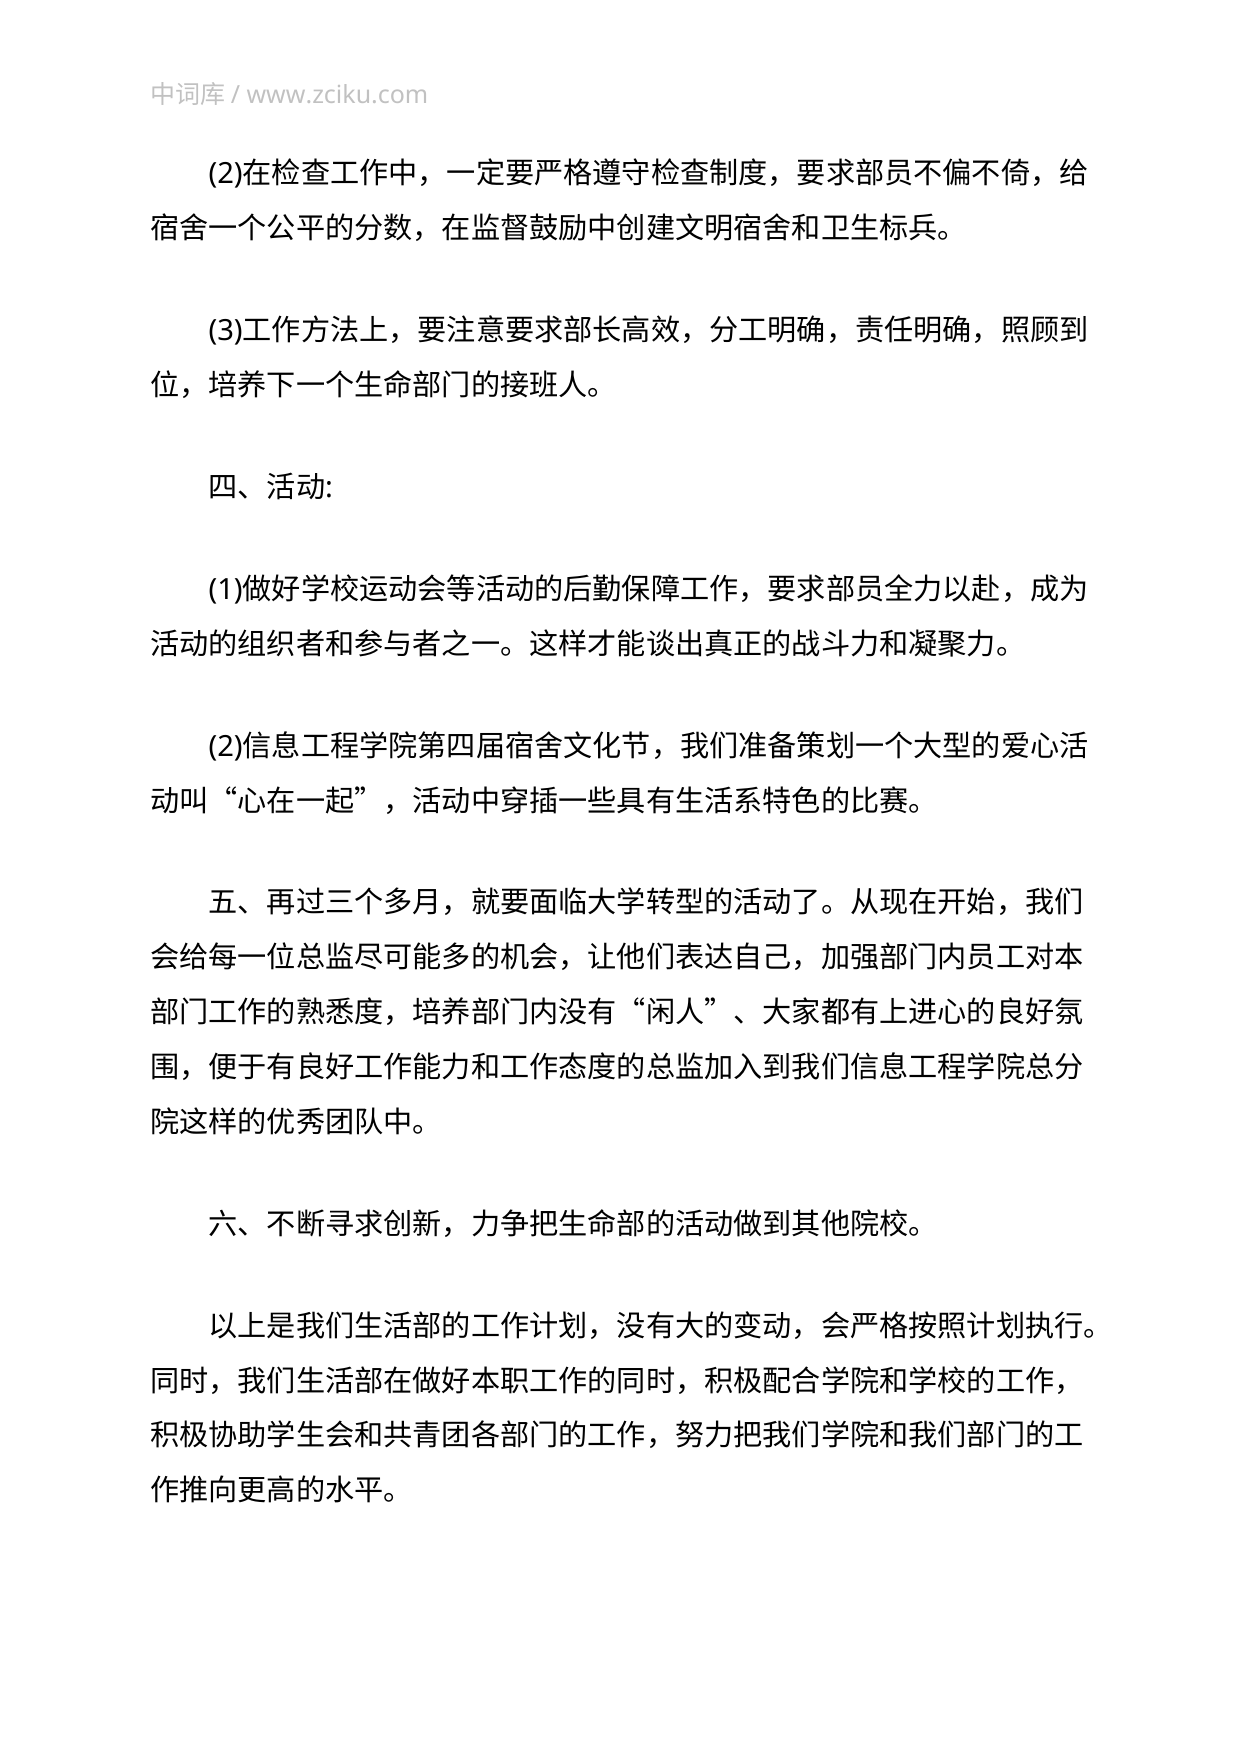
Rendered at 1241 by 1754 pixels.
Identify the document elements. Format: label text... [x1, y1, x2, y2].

text 六、不断寻求创新，力争把生命部的活动做到其他院校。 [150, 1200, 1090, 1243]
text (3)工作方法上，要注意要求部长高效，分工明确，责任明确，照顾到位，培养下一个生命部门的接班人。 [150, 307, 1090, 404]
text 四、活动: [150, 463, 1090, 506]
text 五、再过三个多月，就要面临大学转型的活动了。从现在开始，我们会给每一位总监尽可能多的机会，让他们表达自己，加强部门内员工对本部门工作的熟悉度，培养部门内没有“闲人”、大家都有上进心的良好氛围，便于有良好工作能力和工作态度的总监加入到我们信息工程学院总分院这样的优秀团队中。 [150, 879, 1090, 1141]
text (2)信息工程学院第四届宿舍文化节，我们准备策划一个大型的爱心活动叫“心在一起”，活动中穿插一些具有生活系特色的比赛。 [150, 722, 1090, 819]
text (2)在检查工作中，一定要严格遵守检查制度，要求部员不偏不倚，给宿舍一个公平的分数，在监督鼓励中创建文明宿舍和卫生标兵。 [150, 150, 1090, 247]
text 以上是我们生活部的工作计划，没有大的变动，会严格按照计划执行。同时，我们生活部在做好本职工作的同时，积极配合学院和学校的工作，积极协助学生会和共青团各部门的工作，努力把我们学院和我们部门的工作推向更高的水平。 [150, 1302, 1090, 1509]
text (1)做好学校运动会等活动的后勤保障工作，要求部员全力以赴，成为活动的组织者和参与者之一。这样才能谈出真正的战斗力和凝聚力。 [150, 566, 1090, 663]
